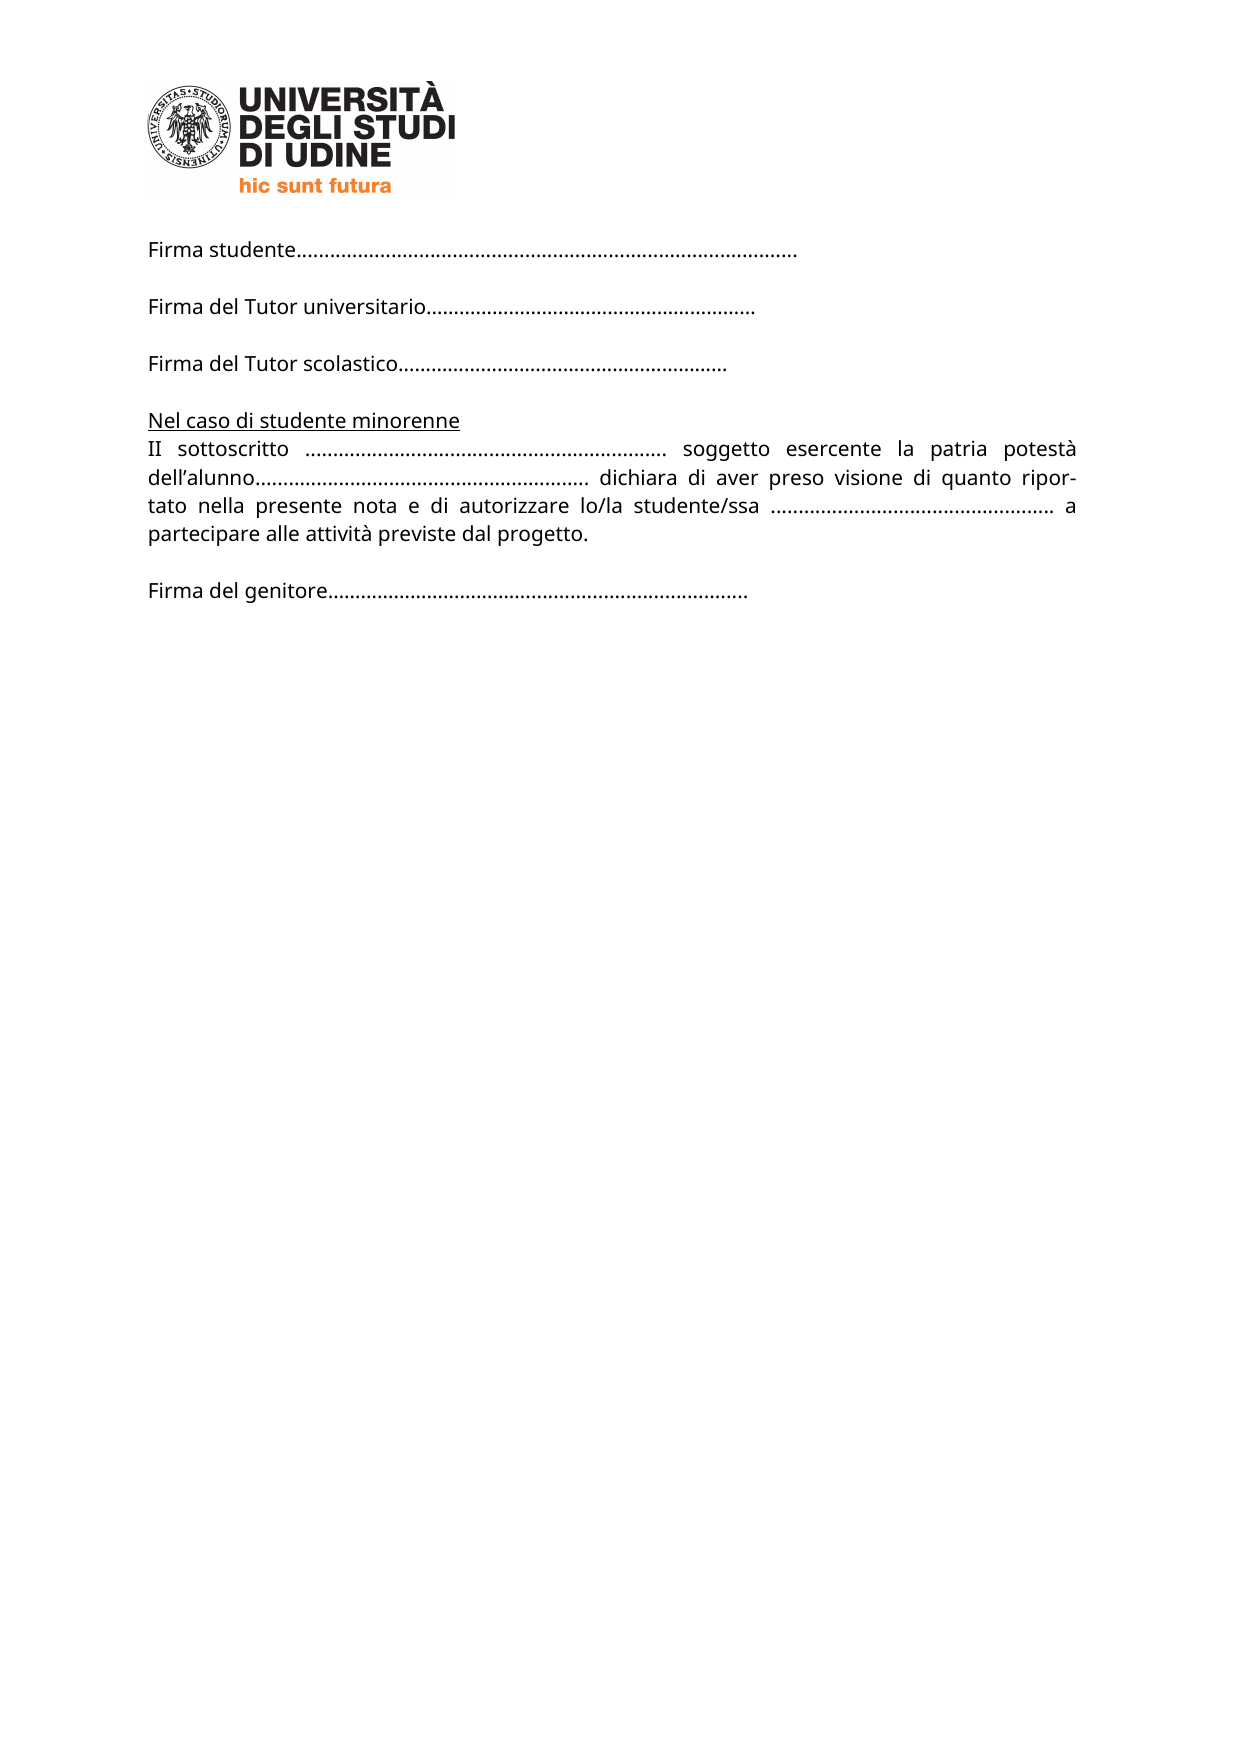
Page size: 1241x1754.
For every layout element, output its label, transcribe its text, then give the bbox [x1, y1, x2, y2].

text Firma studente.......................................................................................... [148, 235, 1079, 264]
text Firma del genitore………………………………........................................ [148, 576, 1079, 605]
text Firma del Tutor scolastico…………………………………………………… [148, 349, 1063, 377]
picture [147, 81, 455, 193]
text Firma del Tutor universitario…………………………………………………… [148, 292, 1063, 321]
text Nel caso di studente minorenne [148, 406, 1079, 434]
text II sottoscritto ................................................................. soggetto esercente la patria potestà dell’alunno............................................................ dichiara di aver preso visione di quanto ripor- tato nella presente nota e di autorizzare lo/la studente/ssa ................................................... a partecipare alle attività previste dal progetto. [148, 434, 1079, 548]
